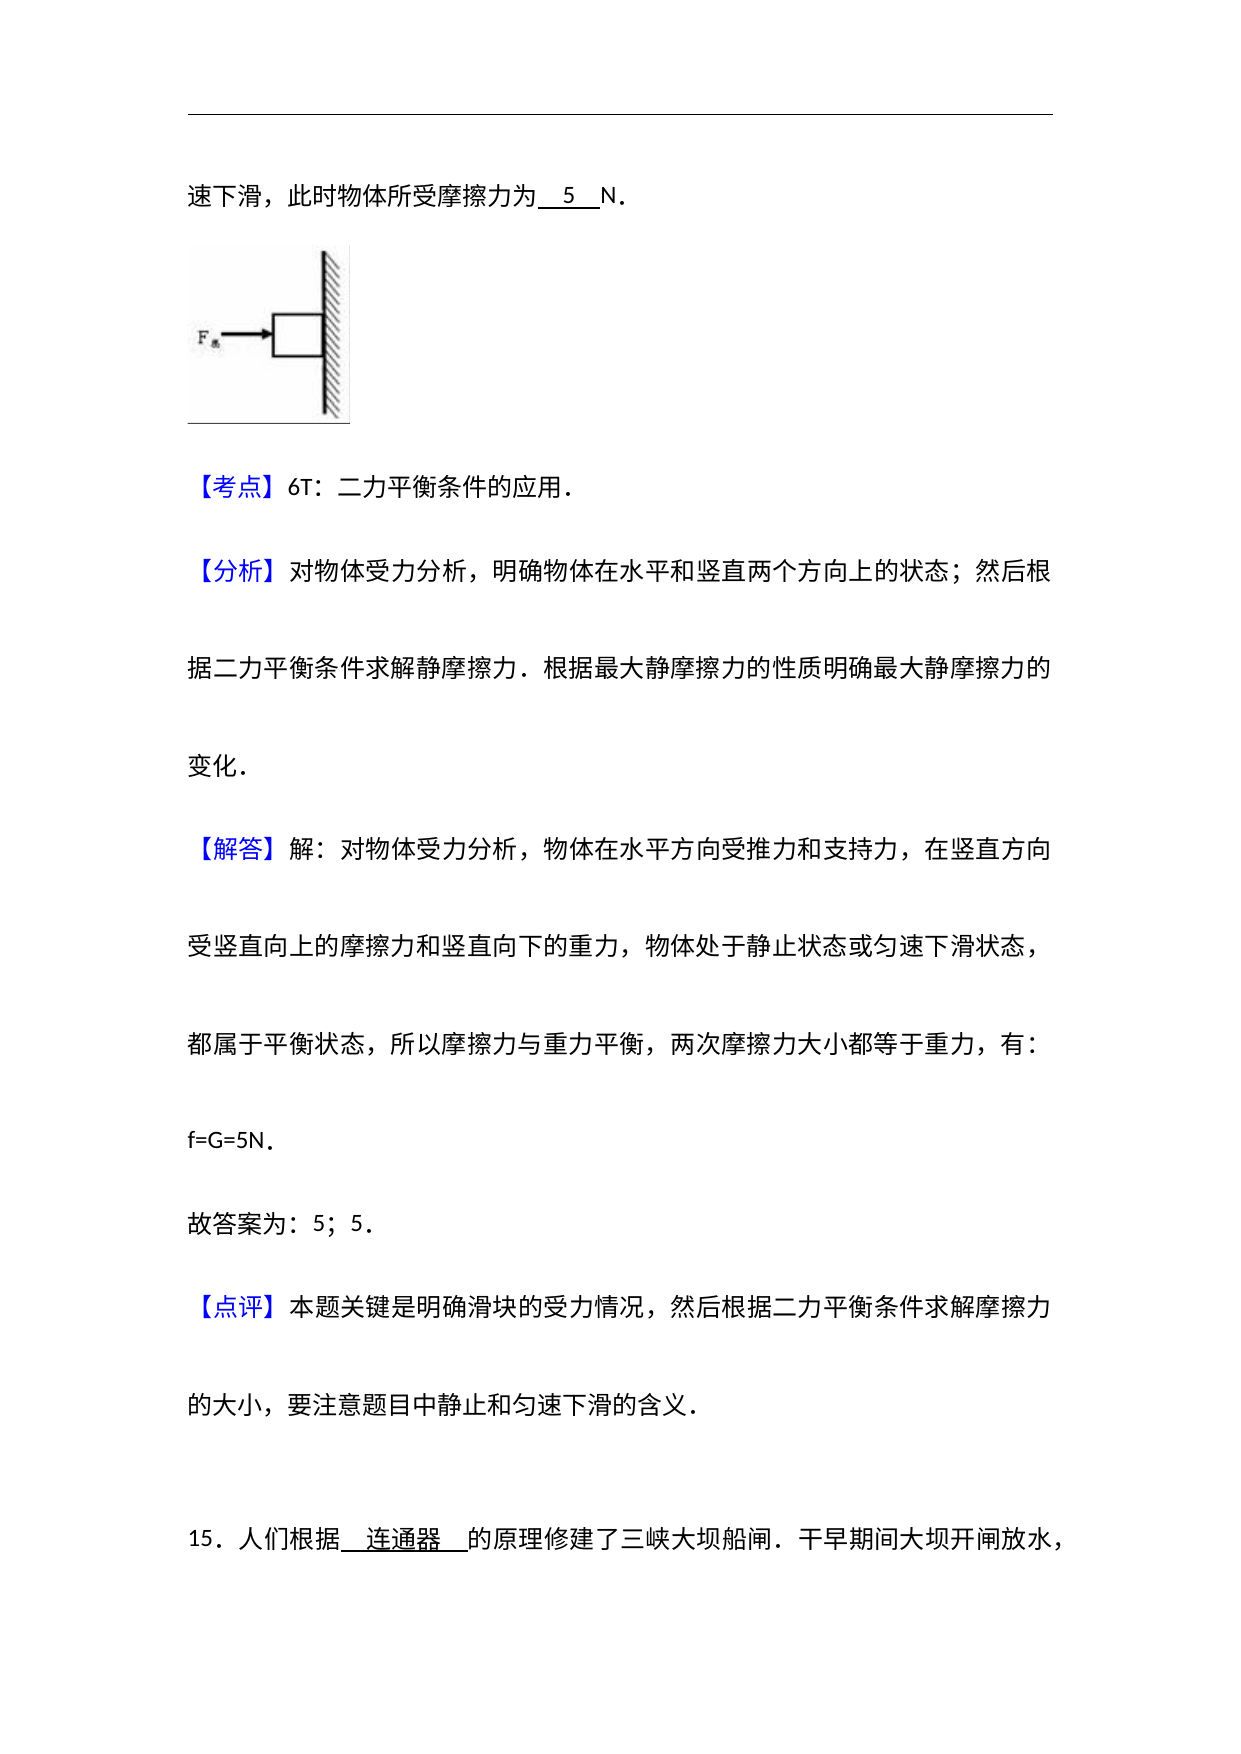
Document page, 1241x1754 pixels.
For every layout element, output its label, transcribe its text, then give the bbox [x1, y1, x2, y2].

text 【考点】6T：二力平衡条件的应用． [187, 453, 1053, 518]
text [187, 162, 1053, 227]
text 【解答】解：对物体受力分析，物体在水平方向受推力和支持力，在竖直方向受竖直向上的摩擦力和竖直向下的重力，物体处于静止状态或匀速下滑状态，都属于平衡状态，所以摩擦力与重力平衡，两次摩擦力大小都等于重力，有：f=G=5N． [187, 815, 1053, 1172]
text 故答案为：5；5． [187, 1190, 1053, 1255]
text 【点评】本题关键是明确滑块的受力情况，然后根据二力平衡条件求解摩擦力的大小，要注意题目中静止和匀速下滑的含义． [187, 1273, 1053, 1436]
text 【分析】对物体受力分析，明确物体在水平和竖直两个方向上的状态；然后根据二力平衡条件求解静摩擦力．根据最大静摩擦力的性质明确最大静摩擦力的变化． [187, 537, 1053, 797]
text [187, 1505, 1053, 1570]
picture [187, 245, 350, 424]
